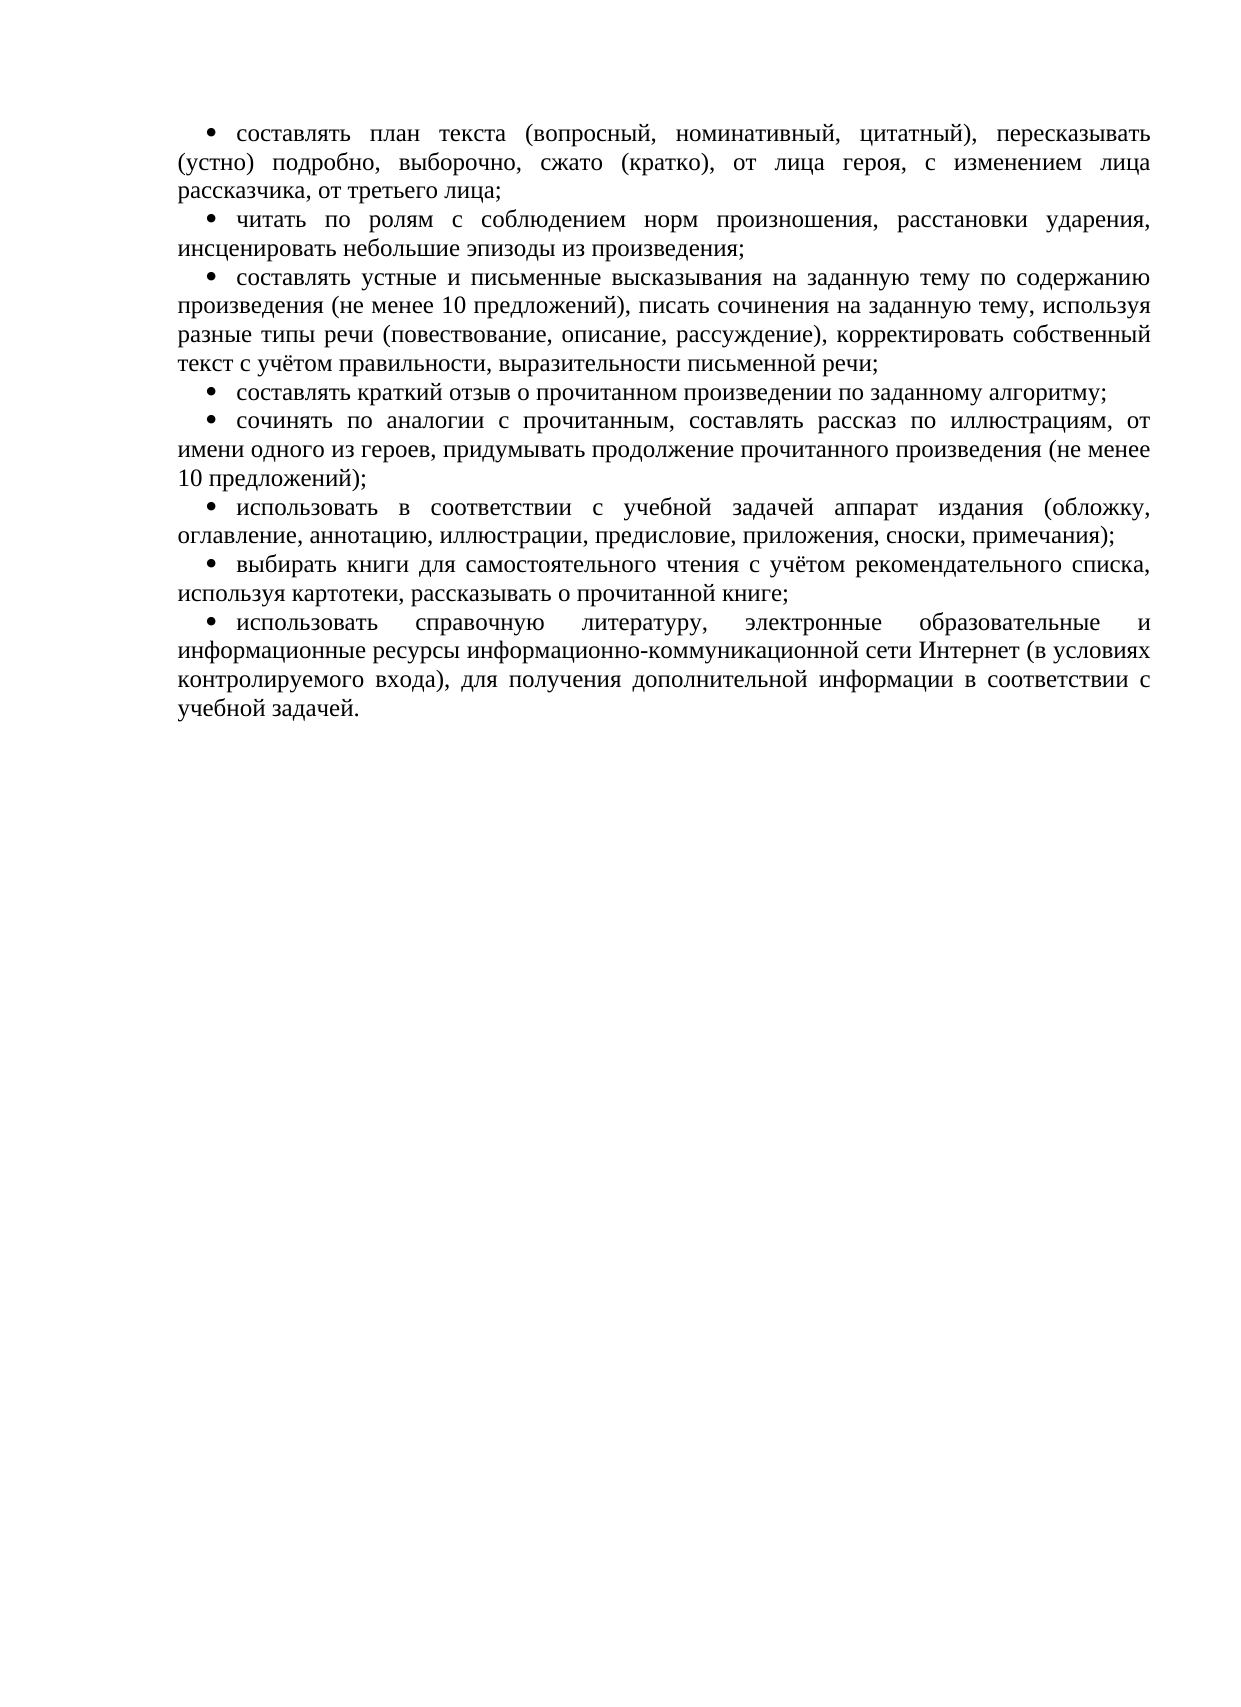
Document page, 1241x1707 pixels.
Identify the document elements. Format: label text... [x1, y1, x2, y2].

list использовать справочную литературу, электронные образовательные и информационные ресурсы информационно-коммуникационной сети Интернет (в условиях контролируемого входа), для получения дополнительной информации в соответствии с учебной задачей. [177, 607, 1152, 722]
list составлять устные и письменные высказывания на заданную тему по содержанию произведения (не менее 10 предложений), писать сочинения на заданную тему, используя разные типы речи (повествование, описание, рассуждение), корректировать собственный текст с учётом правильности, выразительности письменной речи; [177, 262, 1152, 377]
list составлять краткий отзыв о прочитанном произведении по заданному алгоритму; [177, 377, 1152, 406]
list выбирать книги для самостоятельного чтения с учётом рекомендательного списка, используя картотеки, рассказывать о прочитанной книге; [177, 549, 1152, 607]
list использовать в соответствии с учебной задачей аппарат издания (обложку, оглавление, аннотацию, иллюстрации, предисловие, приложения, сноски, примечания); [177, 492, 1152, 549]
list сочинять по аналогии с прочитанным, составлять рассказ по иллюстрациям, от имени одного из героев, придумывать продолжение прочитанного произведения (не менее 10 предложений); [177, 406, 1152, 492]
list читать по ролям с соблюдением норм произношения, расстановки ударения, инсценировать небольшие эпизоды из произведения; [177, 204, 1152, 262]
list составлять план текста (вопросный, номинативный, цитатный), пересказывать (устно) подробно, выборочно, сжато (кратко), от лица героя, с изменением лица рассказчика, от третьего лица; [177, 118, 1152, 204]
